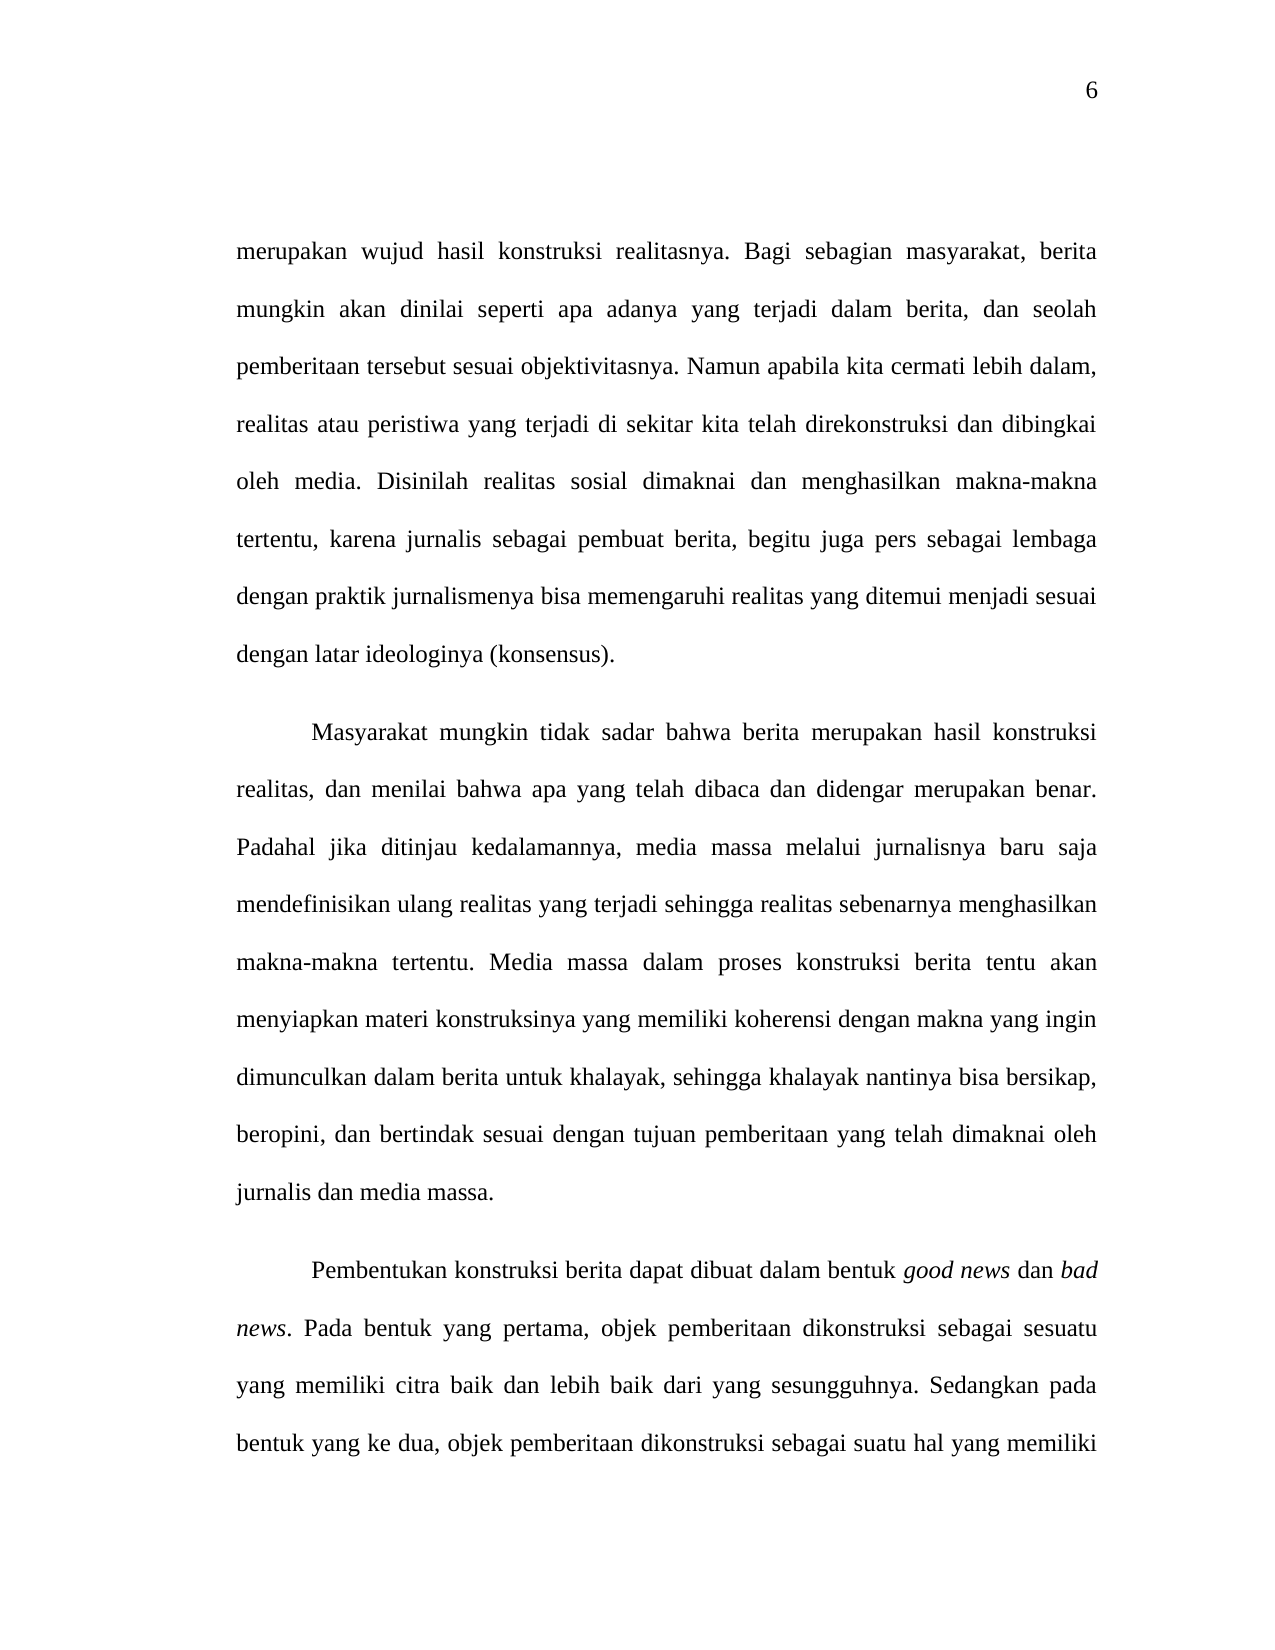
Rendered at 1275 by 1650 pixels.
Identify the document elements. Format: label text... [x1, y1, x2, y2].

text Masyarakat mungkin tidak sadar bahwa berita merupakan hasil konstruksi realitas, dan menilai bahwa apa yang telah dibaca dan didengar merupakan benar. Padahal jika ditinjau kedalamannya, media massa melalui jurnalisnya baru saja mendefinisikan ulang realitas yang terjadi sehingga realitas sebenarnya menghasilkan makna-makna tertentu. Media massa dalam proses konstruksi berita tentu akan menyiapkan materi konstruksinya yang memiliki koherensi dengan makna yang ingin dimunculkan dalam berita untuk khalayak, sehingga khalayak nantinya bisa bersikap, beropini, dan bertindak sesuai dengan tujuan pemberitaan yang telah dimaknai oleh jurnalis dan media massa. [236, 717, 1098, 1206]
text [236, 236, 1098, 667]
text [236, 1255, 1098, 1457]
